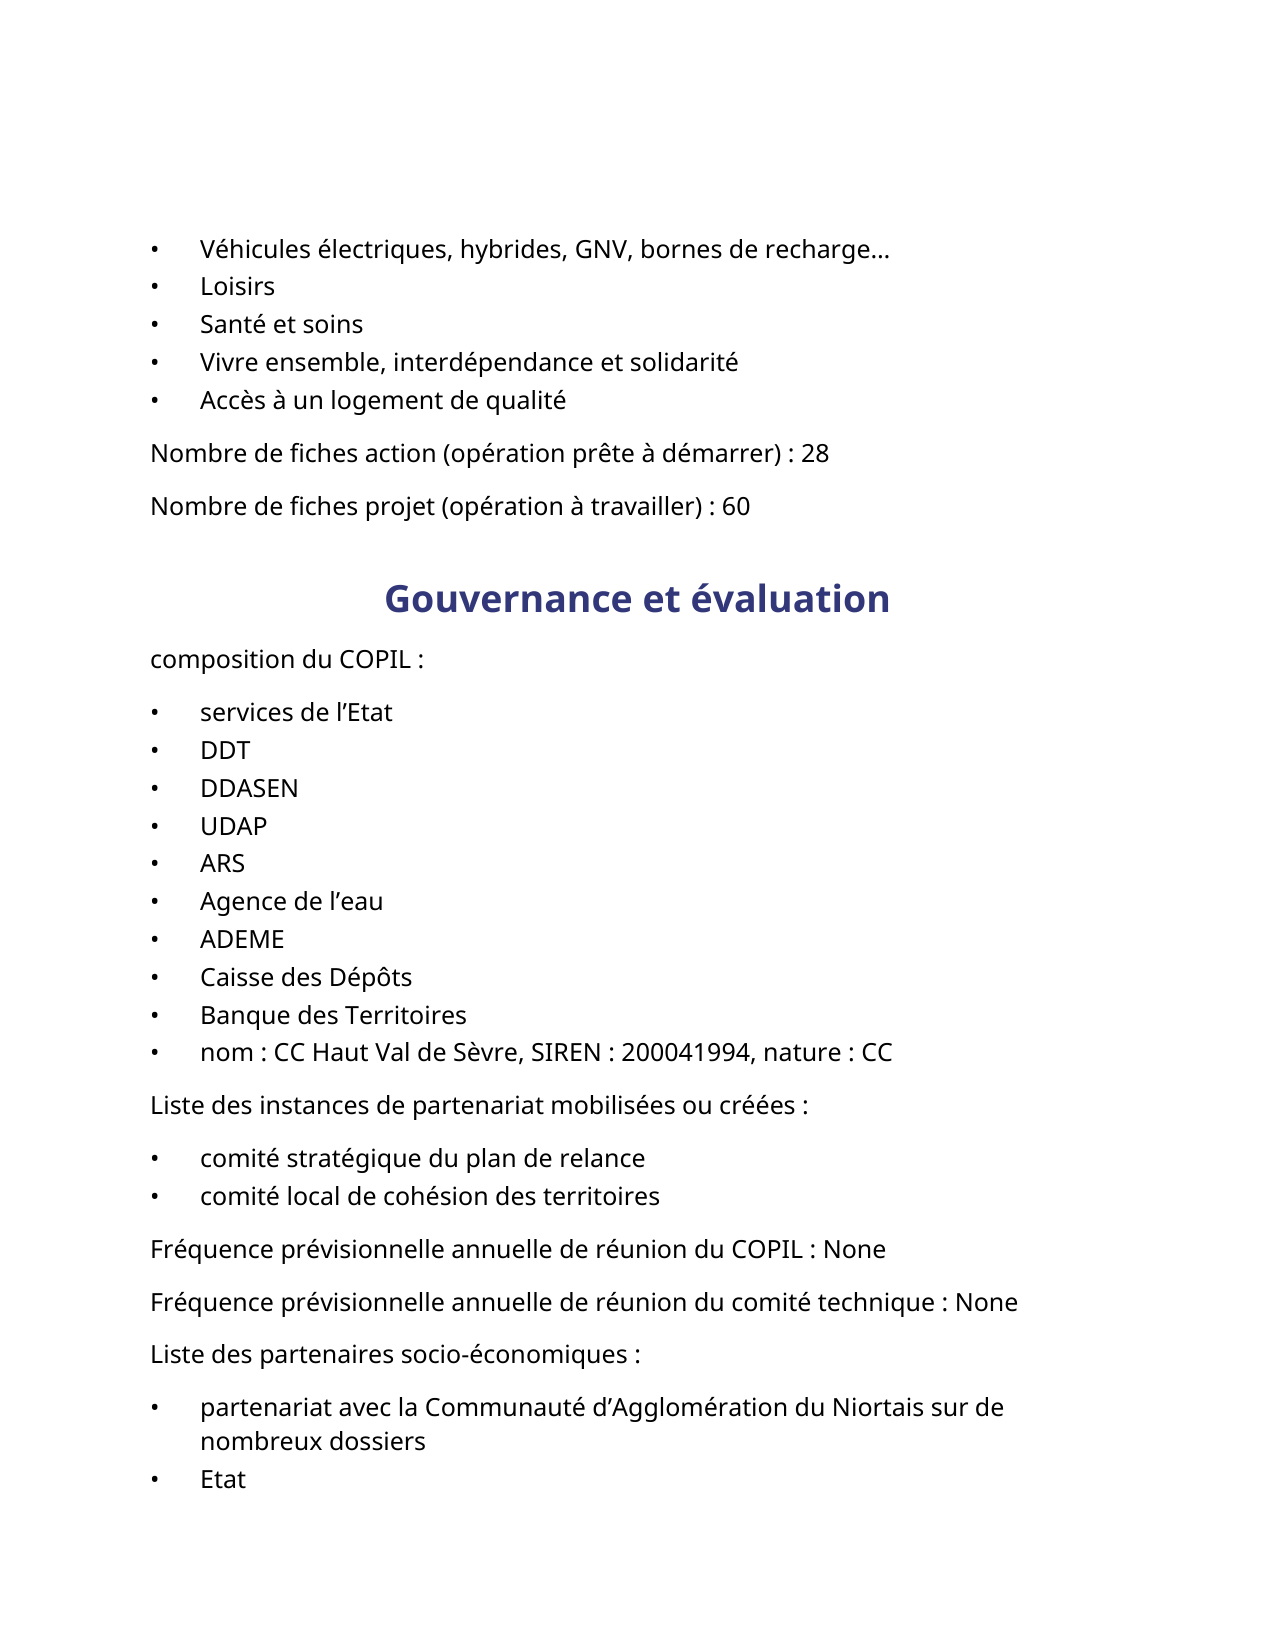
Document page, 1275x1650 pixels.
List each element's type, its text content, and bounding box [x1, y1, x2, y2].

list services de l’Etat [150, 695, 1125, 729]
text composition du COPIL : [150, 642, 1125, 676]
list comité stratégique du plan de relance [150, 1141, 1125, 1175]
list partenariat avec la Communauté d’Agglomération du Niortais sur de nombreux dossiers [150, 1390, 1125, 1458]
text Nombre de fiches action (opération prête à démarrer) : 28 [150, 435, 1125, 469]
list nom : CC Haut Val de Sèvre, SIREN : 200041994, nature : CC [150, 1035, 1125, 1069]
list Etat [150, 1462, 1125, 1496]
list Agence de l’eau [150, 884, 1125, 918]
list ARS [150, 846, 1125, 880]
list DDASEN [150, 770, 1125, 804]
list Véhicules électriques, hybrides, GNV, bornes de recharge… [150, 231, 1125, 265]
list Accès à un logement de qualité [150, 382, 1125, 417]
list Banque des Territoires [150, 997, 1125, 1031]
text Nombre de fiches projet (opération à travailler) : 60 [150, 488, 1125, 522]
list UDAP [150, 808, 1125, 842]
list Santé et soins [150, 307, 1125, 341]
list comité local de cohésion des territoires [150, 1178, 1125, 1213]
list DDT [150, 733, 1125, 767]
list Loisirs [150, 269, 1125, 303]
list ADEME [150, 922, 1125, 956]
text Fréquence prévisionnelle annuelle de réunion du comité technique : None [150, 1284, 1125, 1318]
text Fréquence prévisionnelle annuelle de réunion du COPIL : None [150, 1231, 1125, 1265]
list Caisse des Dépôts [150, 959, 1125, 993]
list Vivre ensemble, interdépendance et solidarité [150, 345, 1125, 379]
text Liste des instances de partenariat mobilisées ou créées : [150, 1088, 1125, 1122]
text Liste des partenaires socio-économiques : [150, 1337, 1125, 1371]
subtitle Gouvernance et évaluation [150, 572, 1125, 623]
